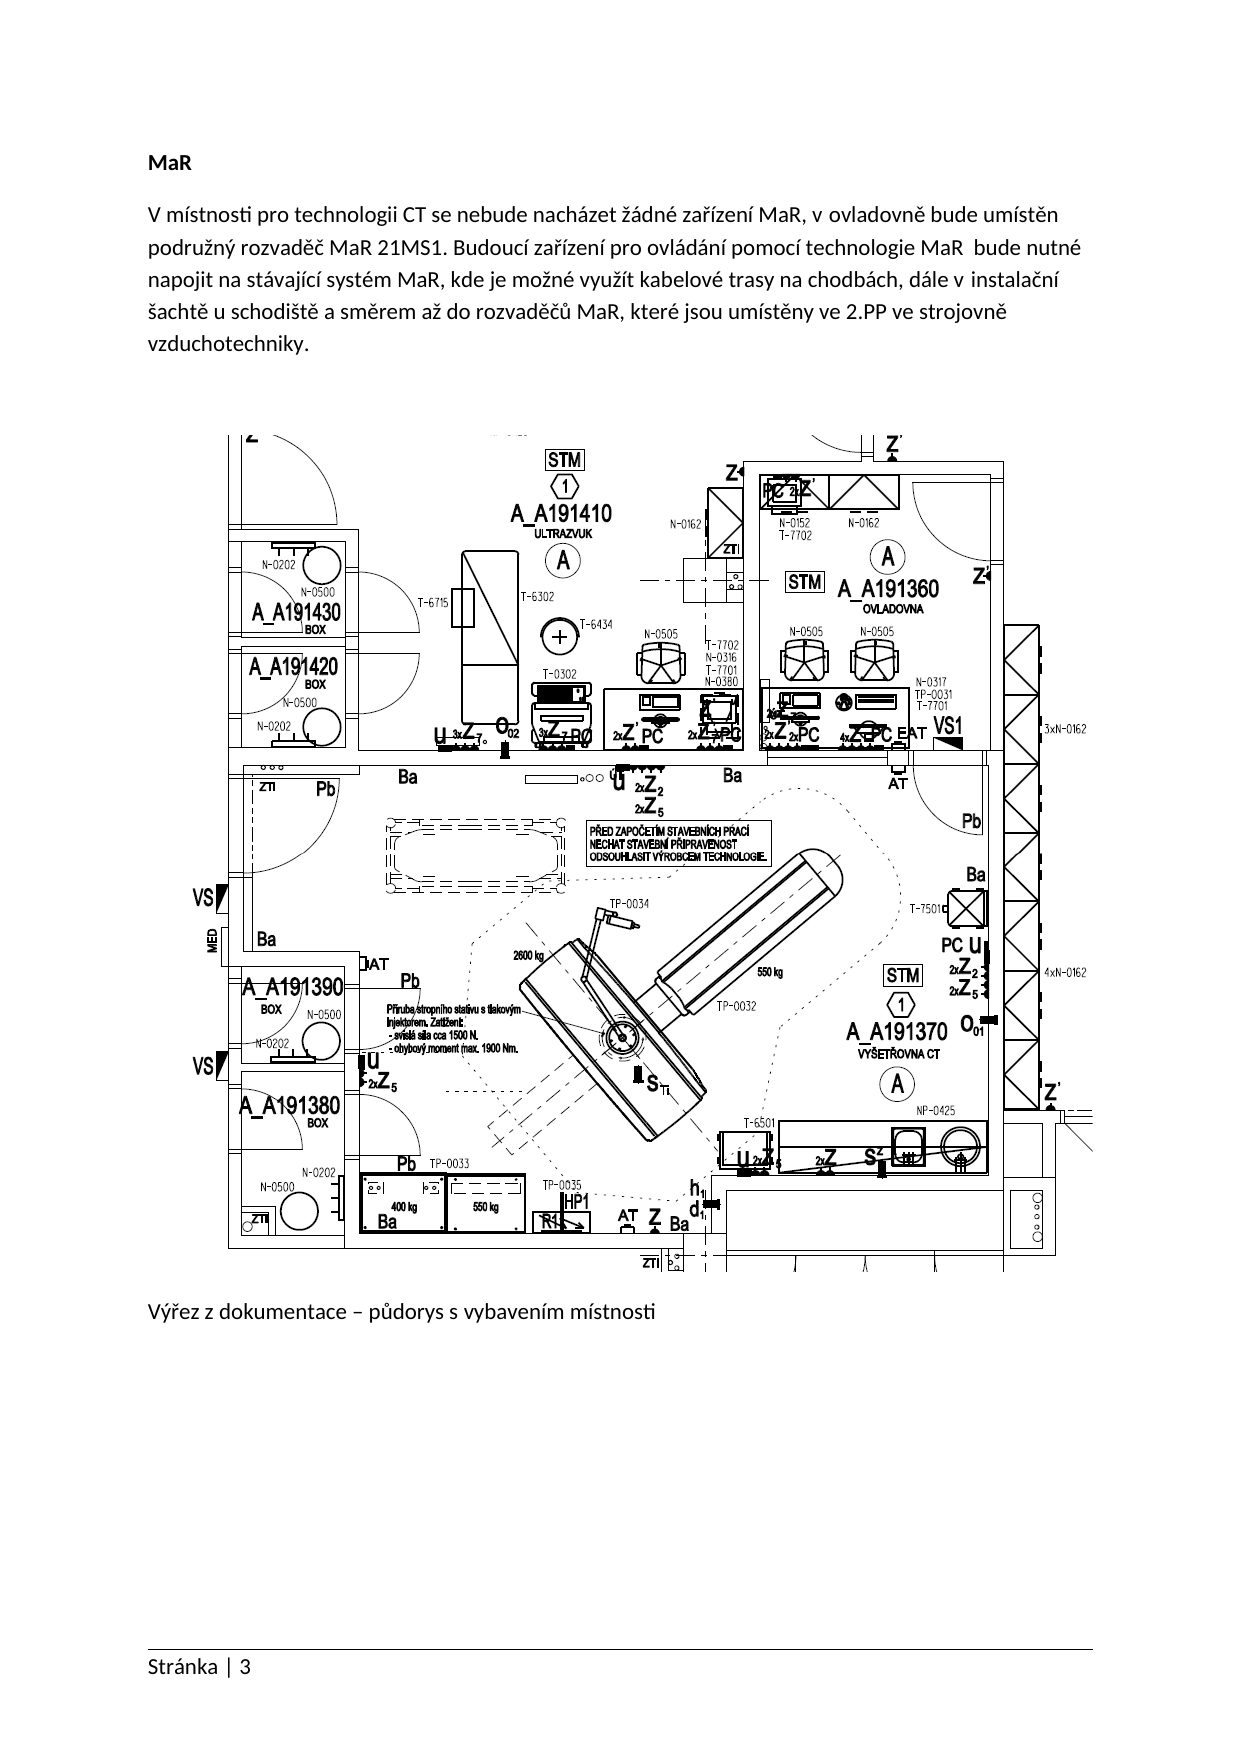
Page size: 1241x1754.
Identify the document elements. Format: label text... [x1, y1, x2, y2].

text MaR [148, 148, 1093, 176]
text Výřez z dokumentace – půdorys s vybavením místnosti [148, 1297, 1093, 1325]
text V místnosti pro technologii CT se nebude nacházet žádné zařízení MaR, v ovladovně bude umístěn podružný rozvaděč MaR 21MS1. Budoucí zařízení pro ovládání pomocí technologie MaR bude nutné napojit na stávající systém MaR, kde je možné využít kabelové trasy na chodbách, dále v instalační šachtě u schodiště a směrem až do rozvaděčů MaR, které jsou umístěny ve 2.PP ve strojovně vzduchotechniky. [148, 201, 1093, 357]
